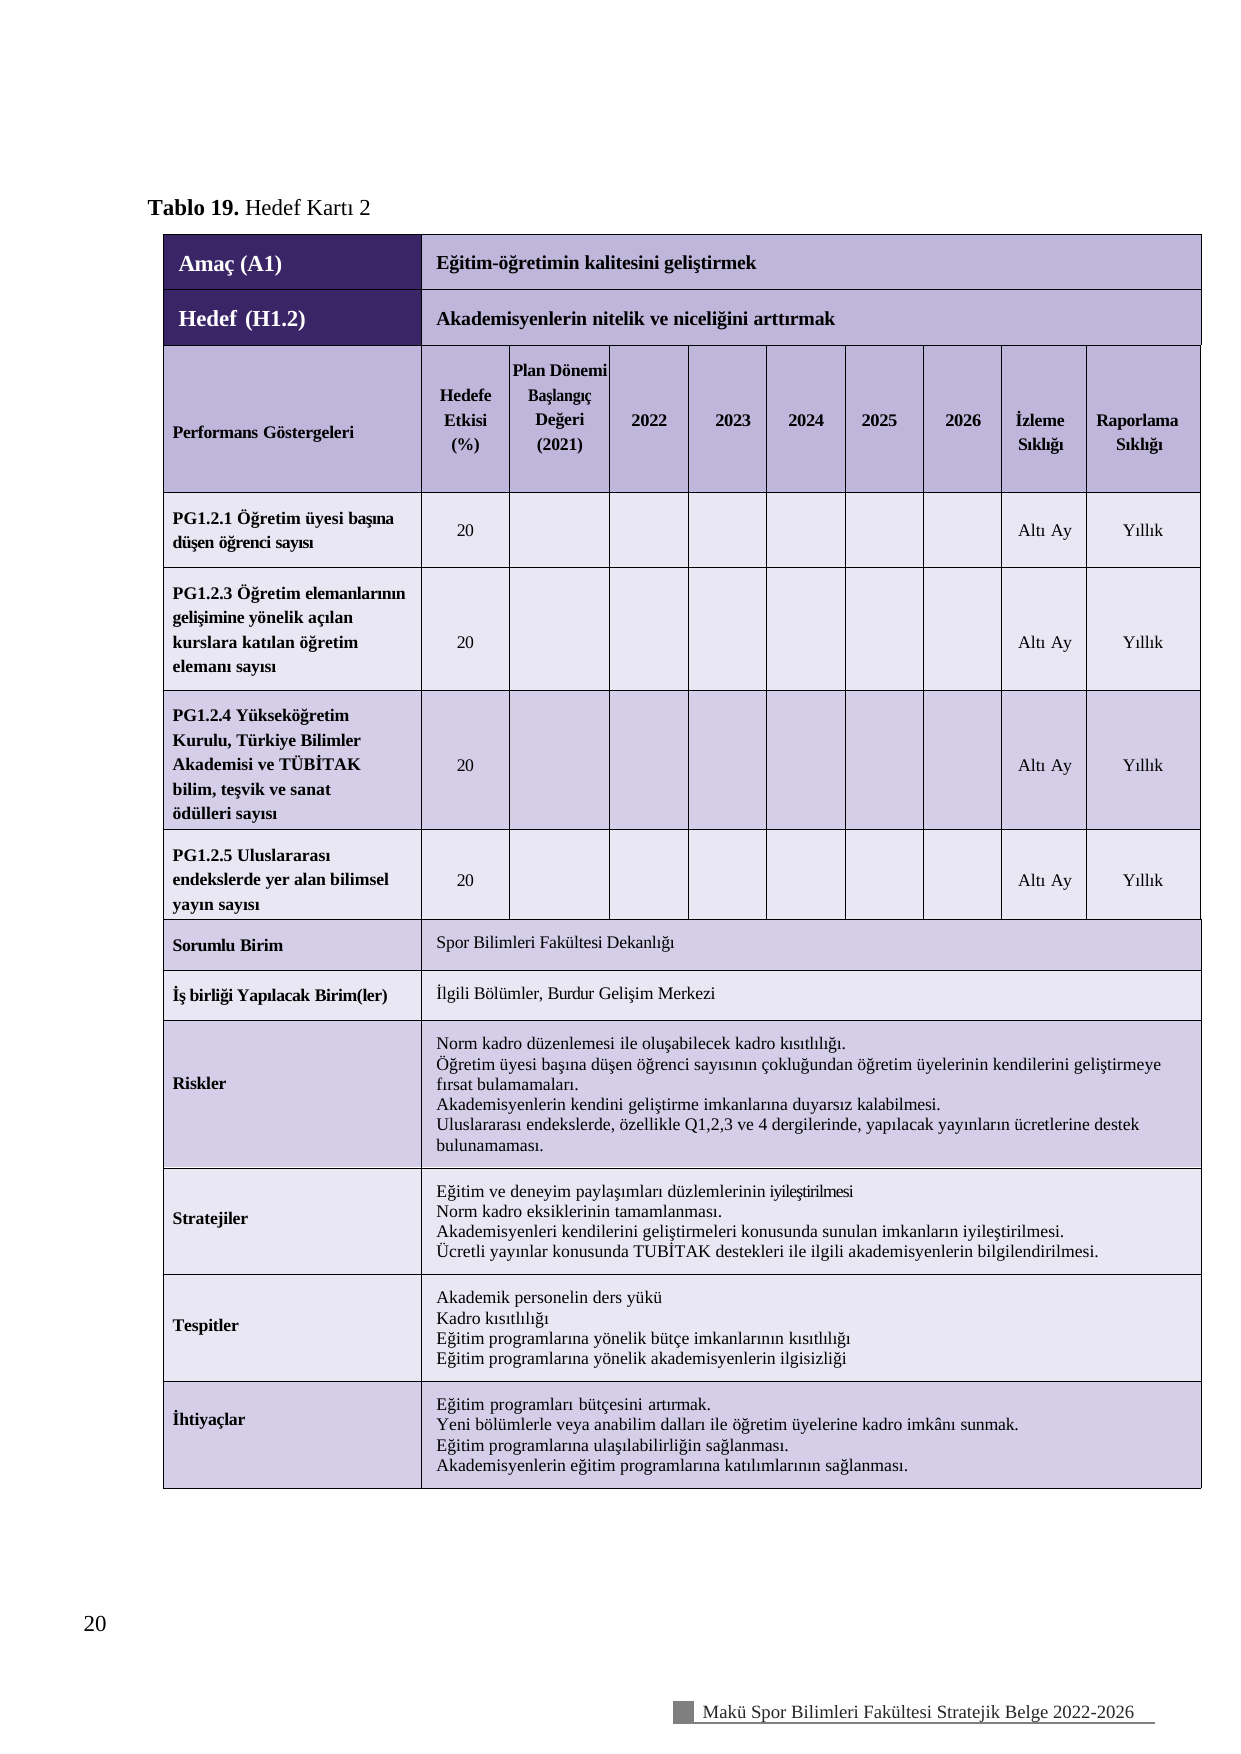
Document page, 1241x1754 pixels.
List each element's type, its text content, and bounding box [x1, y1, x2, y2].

table_cell [610, 830, 688, 919]
table_cell [689, 493, 766, 567]
table_cell [689, 568, 766, 690]
table_cell Hedefe Etkisi (%) [422, 346, 509, 492]
table_cell 2025 [846, 346, 923, 492]
table_cell 20 [422, 691, 509, 829]
table_cell Altı Ay [1002, 830, 1086, 919]
table_cell İhtiyaçlar [164, 1382, 421, 1488]
table_cell PG1.2.1 Öğretim üyesi başına düşen öğrenci sayısı [164, 493, 421, 567]
table_cell [610, 568, 688, 690]
table_cell 2023 [689, 346, 766, 492]
table_cell [689, 691, 766, 829]
table_cell [689, 830, 766, 919]
table_cell Altı Ay [1002, 691, 1086, 829]
table_cell Hedef (H1.2) [164, 290, 421, 345]
table_cell [846, 691, 923, 829]
table_cell [610, 493, 688, 567]
table_cell Yıllık [1087, 830, 1200, 919]
table_header Amaç (A1) [164, 235, 421, 289]
table_cell [767, 568, 845, 690]
table_cell Yıllık [1087, 493, 1200, 567]
table_cell Plan Dönemi Başlangıç Değeri (2021) [510, 346, 609, 492]
table_cell Riskler [164, 1021, 421, 1167]
table_cell İzleme Sıklığı [1002, 346, 1086, 492]
table_cell [846, 493, 923, 567]
table_header Eğitim-öğretimin kalitesini geliştirmek [422, 235, 1201, 289]
table_cell 20 [422, 568, 509, 690]
table_cell 2026 [924, 346, 1001, 492]
table_cell [610, 691, 688, 829]
table_cell [767, 493, 845, 567]
table_cell Raporlama Sıklığı [1087, 346, 1200, 492]
table_cell Eğitim programları bütçesini artırmak. Yeni bölümlerle veya anabilim dalları ile öğretim üyelerine kadro imkânı sunmak. Eğitim programlarına ulaşılabilirliğin sağlanması. Akademisyenlerin eğitim programlarına katılımlarının sağlanması. [422, 1382, 1201, 1488]
table_cell [924, 830, 1001, 919]
table_cell [924, 568, 1001, 690]
table_cell [846, 830, 923, 919]
table_cell Performans Göstergeleri [164, 346, 421, 492]
table_cell 2024 [767, 346, 845, 492]
table_cell [924, 493, 1001, 567]
table_cell Altı Ay [1002, 568, 1086, 690]
table_cell 20 [422, 830, 509, 919]
table_cell Spor Bilimleri Fakültesi Dekanlığı [422, 920, 1201, 970]
table_cell [767, 691, 845, 829]
table_cell Stratejiler [164, 1169, 421, 1274]
table_cell İlgili Bölümler, Burdur Gelişim Merkezi [422, 971, 1201, 1020]
table_cell Yıllık [1087, 691, 1200, 829]
table_cell Akademik personelin ders yükü Kadro kısıtlılığı Eğitim programlarına yönelik bütçe imkanlarının kısıtlılığı Eğitim programlarına yönelik akademisyenlerin ilgisizliği [422, 1275, 1201, 1381]
table_cell [767, 830, 845, 919]
table_cell Eğitim ve deneyim paylaşımları düzlemlerinin iyileştirilmesi Norm kadro eksiklerinin tamamlanması. Akademisyenleri kendilerini geliştirmeleri konusunda sunulan imkanların iyileştirilmesi. Ücretli yayınlar konusunda TUBİTAK destekleri ile ilgili akademisyenlerin bilgilendirilmesi. [422, 1169, 1201, 1274]
table_cell [846, 568, 923, 690]
table_cell [510, 493, 609, 567]
text Tablo 19. Hedef Kartı 2 [83, 194, 1157, 221]
table_cell Tespitler [164, 1275, 421, 1381]
table_cell PG1.2.5 Uluslararası endekslerde yer alan bilimsel yayın sayısı [164, 830, 421, 919]
table_cell Yıllık [1087, 568, 1200, 690]
table_cell İş birliği Yapılacak Birim(ler) [164, 971, 421, 1020]
table_cell Akademisyenlerin nitelik ve niceliğini arttırmak [422, 290, 1201, 345]
table_cell [510, 568, 609, 690]
table_cell [924, 691, 1001, 829]
table_cell [510, 691, 609, 829]
table_cell Altı Ay [1002, 493, 1086, 567]
table_cell 20 [422, 493, 509, 567]
table_cell Sorumlu Birim [164, 920, 421, 970]
table_cell PG1.2.4 Yükseköğretim Kurulu, Türkiye Bilimler Akademisi ve TÜBİTAK bilim, teşvik ve sanat ödülleri sayısı [164, 691, 421, 829]
table_cell 2022 [610, 346, 688, 492]
table_cell Norm kadro düzenlemesi ile oluşabilecek kadro kısıtlılığı. Öğretim üyesi başına düşen öğrenci sayısının çokluğundan öğretim üyelerinin kendilerini geliştirmeye fırsat bulamamaları. Akademisyenlerin kendini geliştirme imkanlarına duyarsız kalabilmesi. Uluslararası endekslerde, özellikle Q1,2,3 ve 4 dergilerinde, yapılacak yayınların ücretlerine destek bulunamaması. [422, 1021, 1201, 1167]
table_cell [510, 830, 609, 919]
table_cell PG1.2.3 Öğretim elemanlarının gelişimine yönelik açılan kurslara katılan öğretim elemanı sayısı [164, 568, 421, 690]
